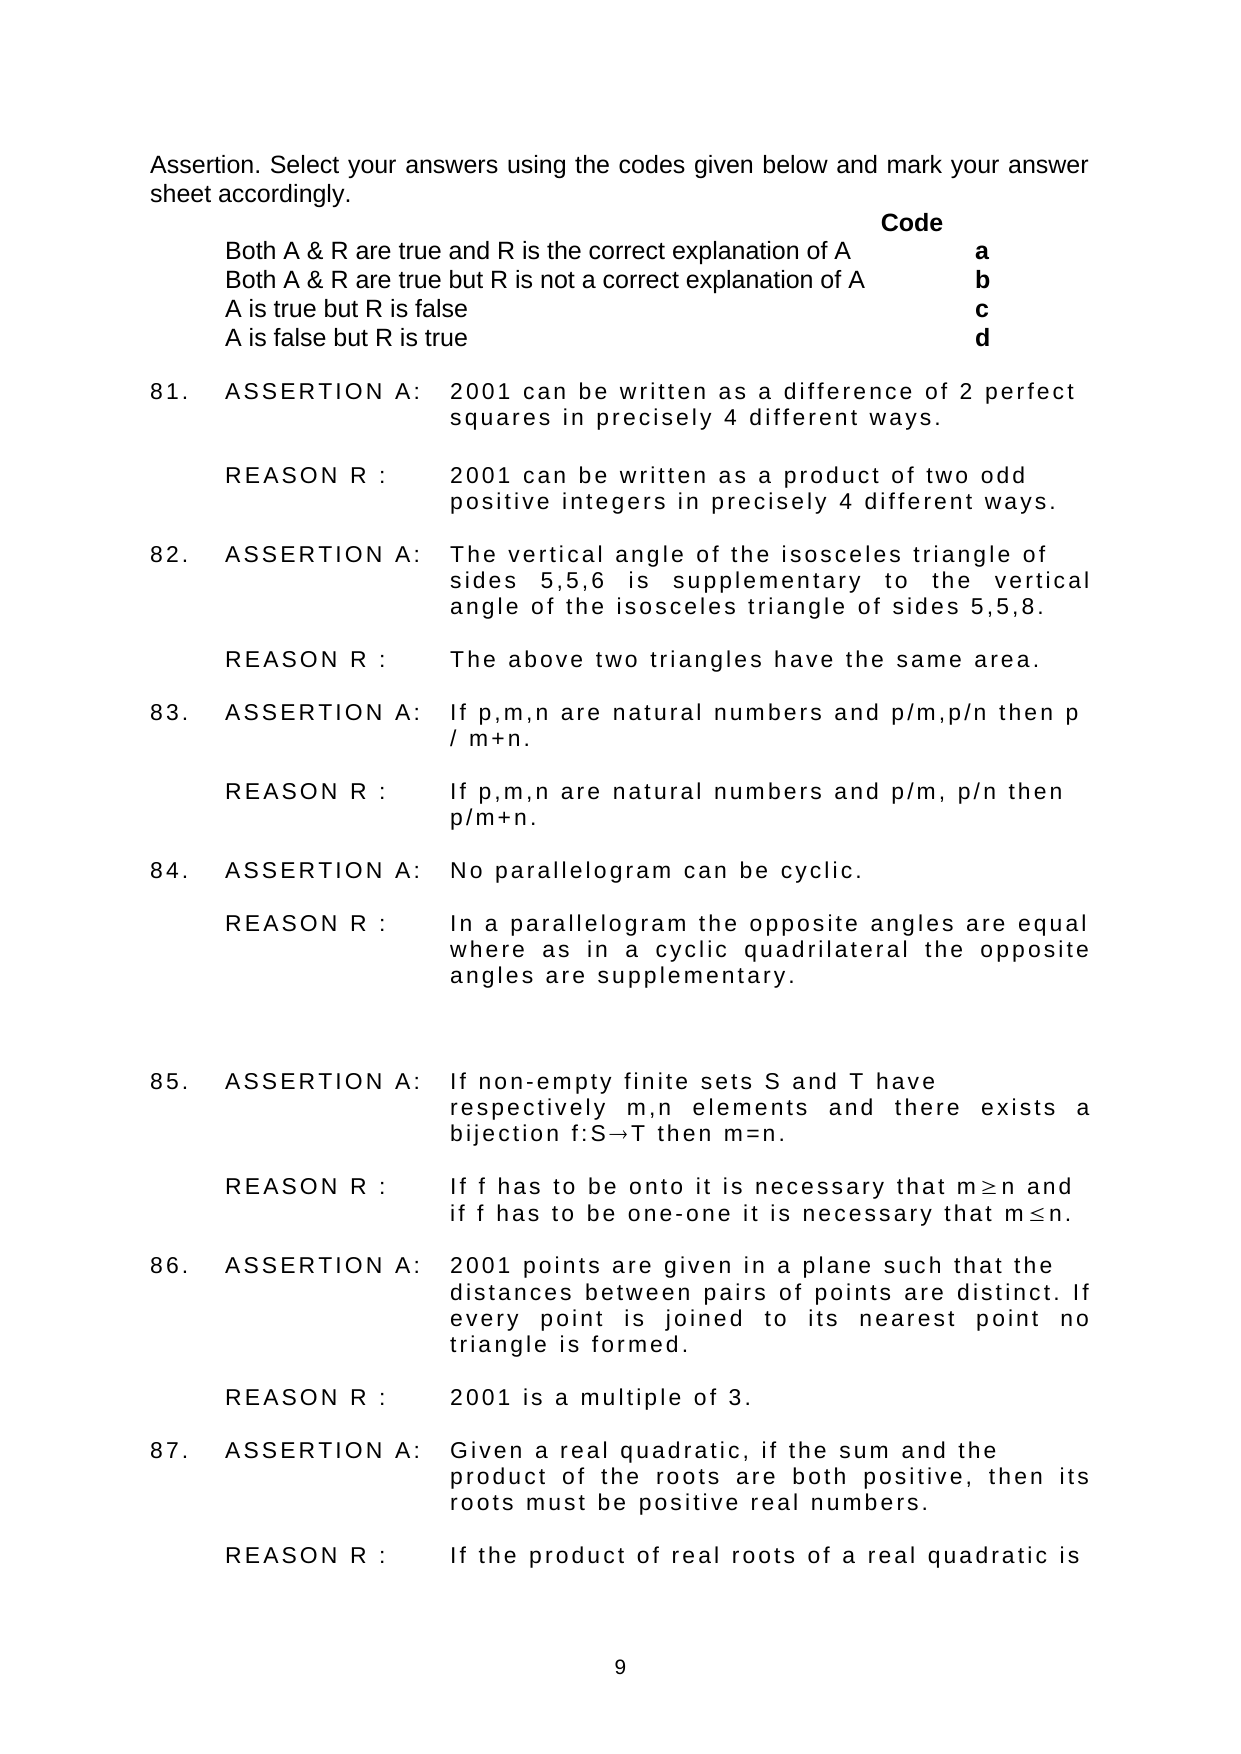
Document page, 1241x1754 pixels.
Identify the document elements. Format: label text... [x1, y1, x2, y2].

text 82. Assertion A: The vertical angle of the isosceles triangle of [150, 541, 1090, 567]
text REASON R : 2001 is a multiple of 3. [150, 1384, 1090, 1410]
text where as in a cyclic quadrilateral the opposite angles are supplementary. [450, 936, 1090, 989]
text REASON R : If p,m,n are natural numbers and p/m, p/n then [150, 778, 1090, 804]
text p/m+n. [150, 804, 1090, 831]
text REASON R : 2001 can be written as a product of two odd [150, 462, 1090, 488]
text 87. Assertion A: Given a real quadratic, if the sum and the [150, 1437, 1090, 1463]
text product of the roots are both positive, then its roots must be positive real numbers. [450, 1463, 1090, 1516]
text respectively m,n elements and there exists a bijection f:ST then m=n. [450, 1094, 1090, 1147]
text 85. Assertion A: If non-empty finite sets S and T have [150, 1068, 1090, 1094]
text 83. Assertion A: If p,m,n are natural numbers and p/m,p/n then p [150, 699, 1090, 725]
text REASON R : If f has to be onto it is necessary that mn and [150, 1173, 1090, 1199]
text 86. Assertion A: 2001 points are given in a plane such that the [150, 1252, 1090, 1278]
text Code [150, 207, 1090, 236]
text A is true but R is false c [150, 294, 1090, 322]
text REASON R : In a parallelogram the opposite angles are equal [150, 909, 1090, 936]
text sides 5,5,6 is supplementary to the vertical angle of the isosceles triangle of sides 5,5,8. [450, 567, 1090, 620]
text REASON R : If the product of real roots of a real quadratic is [150, 1542, 1090, 1568]
text Both A & R are true and R is the correct explanation of A a [150, 236, 1090, 265]
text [150, 150, 1090, 207]
text squares in precisely 4 different ways. [150, 404, 1090, 430]
text / m+n. [150, 725, 1090, 751]
text 84. Assertion A: No parallelogram can be cyclic. [150, 857, 1090, 883]
text REASON R : The above two triangles have the same area. [150, 646, 1090, 672]
text if f has to be one-one it is necessary that mn. [150, 1199, 1090, 1226]
text A is false but R is true d [150, 322, 1090, 351]
text 81. Assertion A: 2001 can be written as a difference of 2 perfect [150, 378, 1090, 404]
text positive integers in precisely 4 different ways. [150, 488, 1090, 514]
text Both A & R are true but R is not a correct explanation of A b [150, 265, 1090, 294]
text distances between pairs of points are distinct. If every point is joined to its nearest point no triangle is formed. [450, 1278, 1090, 1358]
